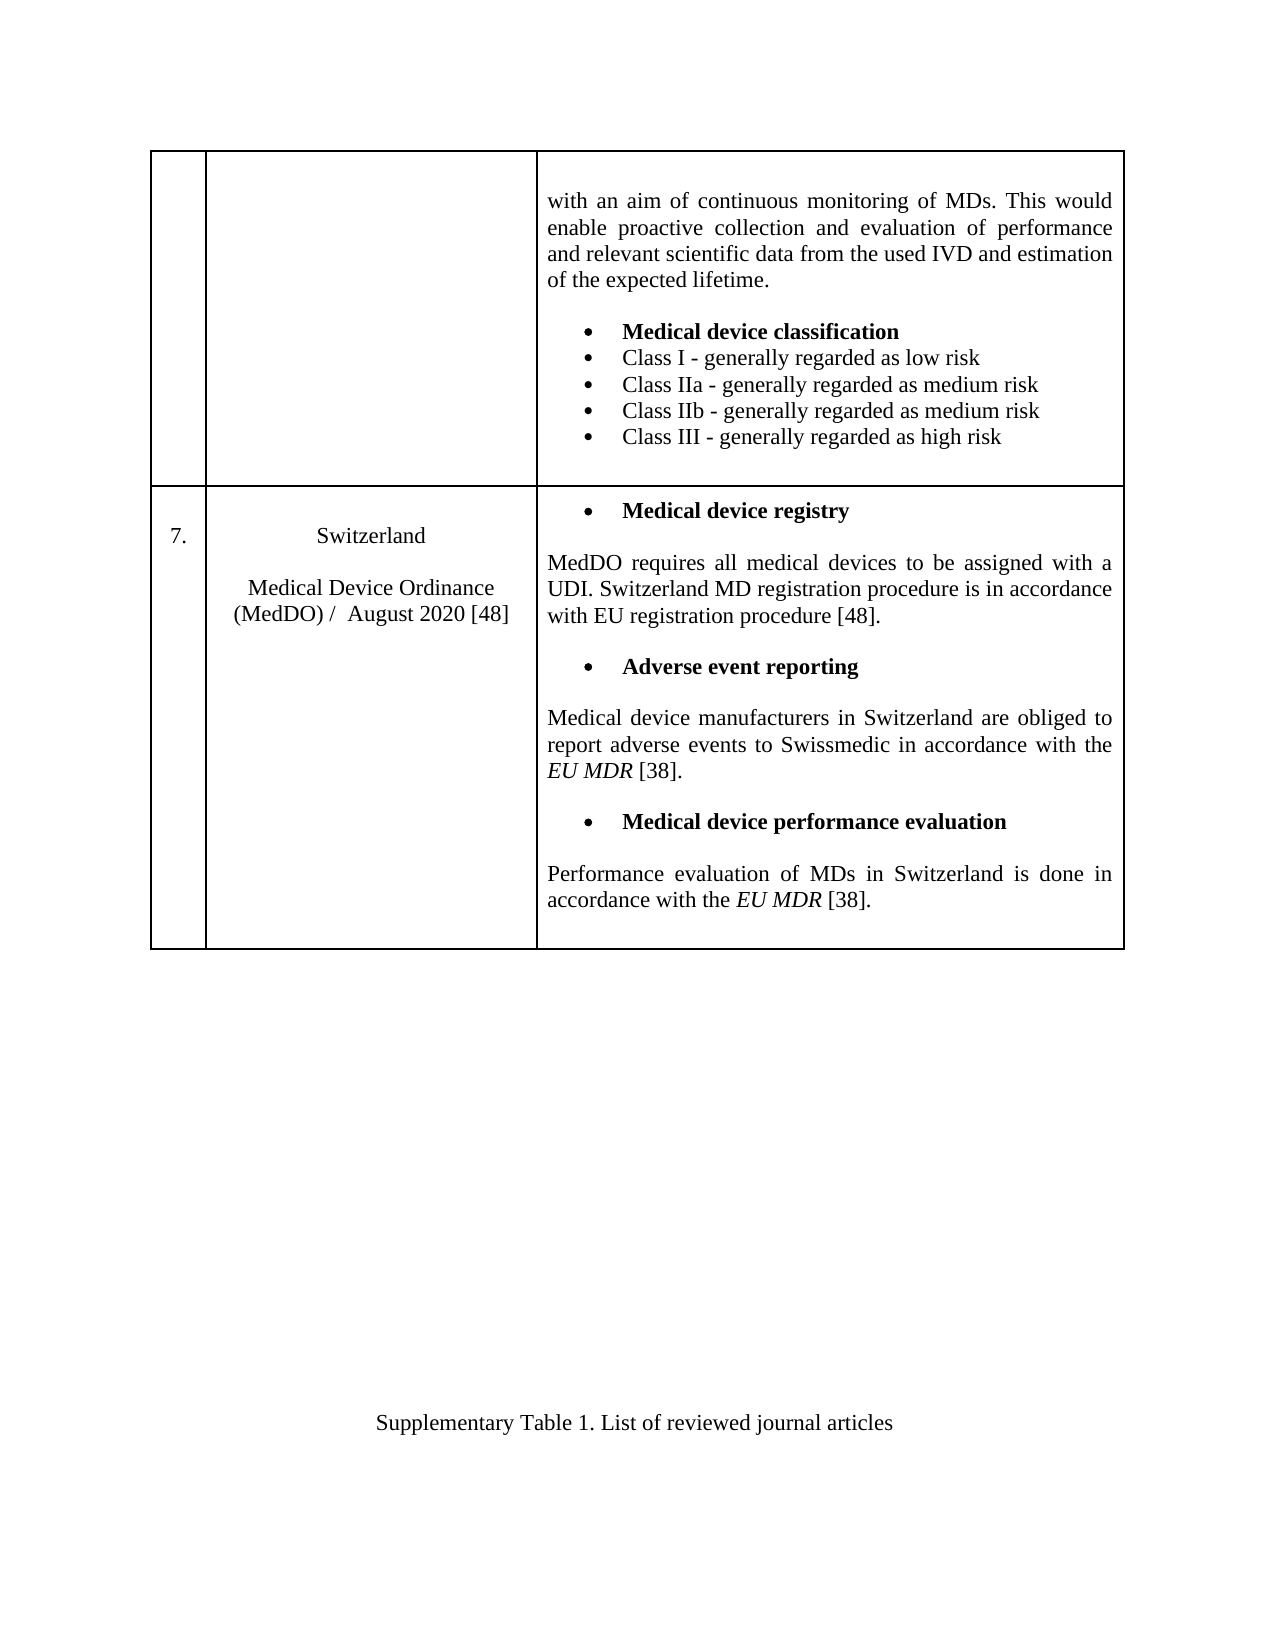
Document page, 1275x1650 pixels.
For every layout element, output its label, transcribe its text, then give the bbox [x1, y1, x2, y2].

text Supplementary Table 1. List of reviewed journal articles [150, 1409, 1125, 1435]
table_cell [538, 152, 1123, 485]
table_cell 7. [152, 487, 205, 948]
table_cell 6. [152, 152, 205, 485]
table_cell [207, 152, 536, 485]
table_cell Medical device registry MedDO requires all medical devices to be assigned with a UDI. Switzerland MD registration procedure is in accordance with EU registration procedure [48]. Adverse event reporting Medical device manufacturers in Switzerland are obliged to report adverse events to Swissmedic in accordance with the EU MDR [38]. Medical device performance evaluation Performance evaluation of MDs in Switzerland is done in accordance with the EU MDR [38]. [538, 487, 1123, 948]
table_cell Switzerland Medical Device Ordinance (MedDO) / August 2020 [48] [207, 487, 536, 948]
